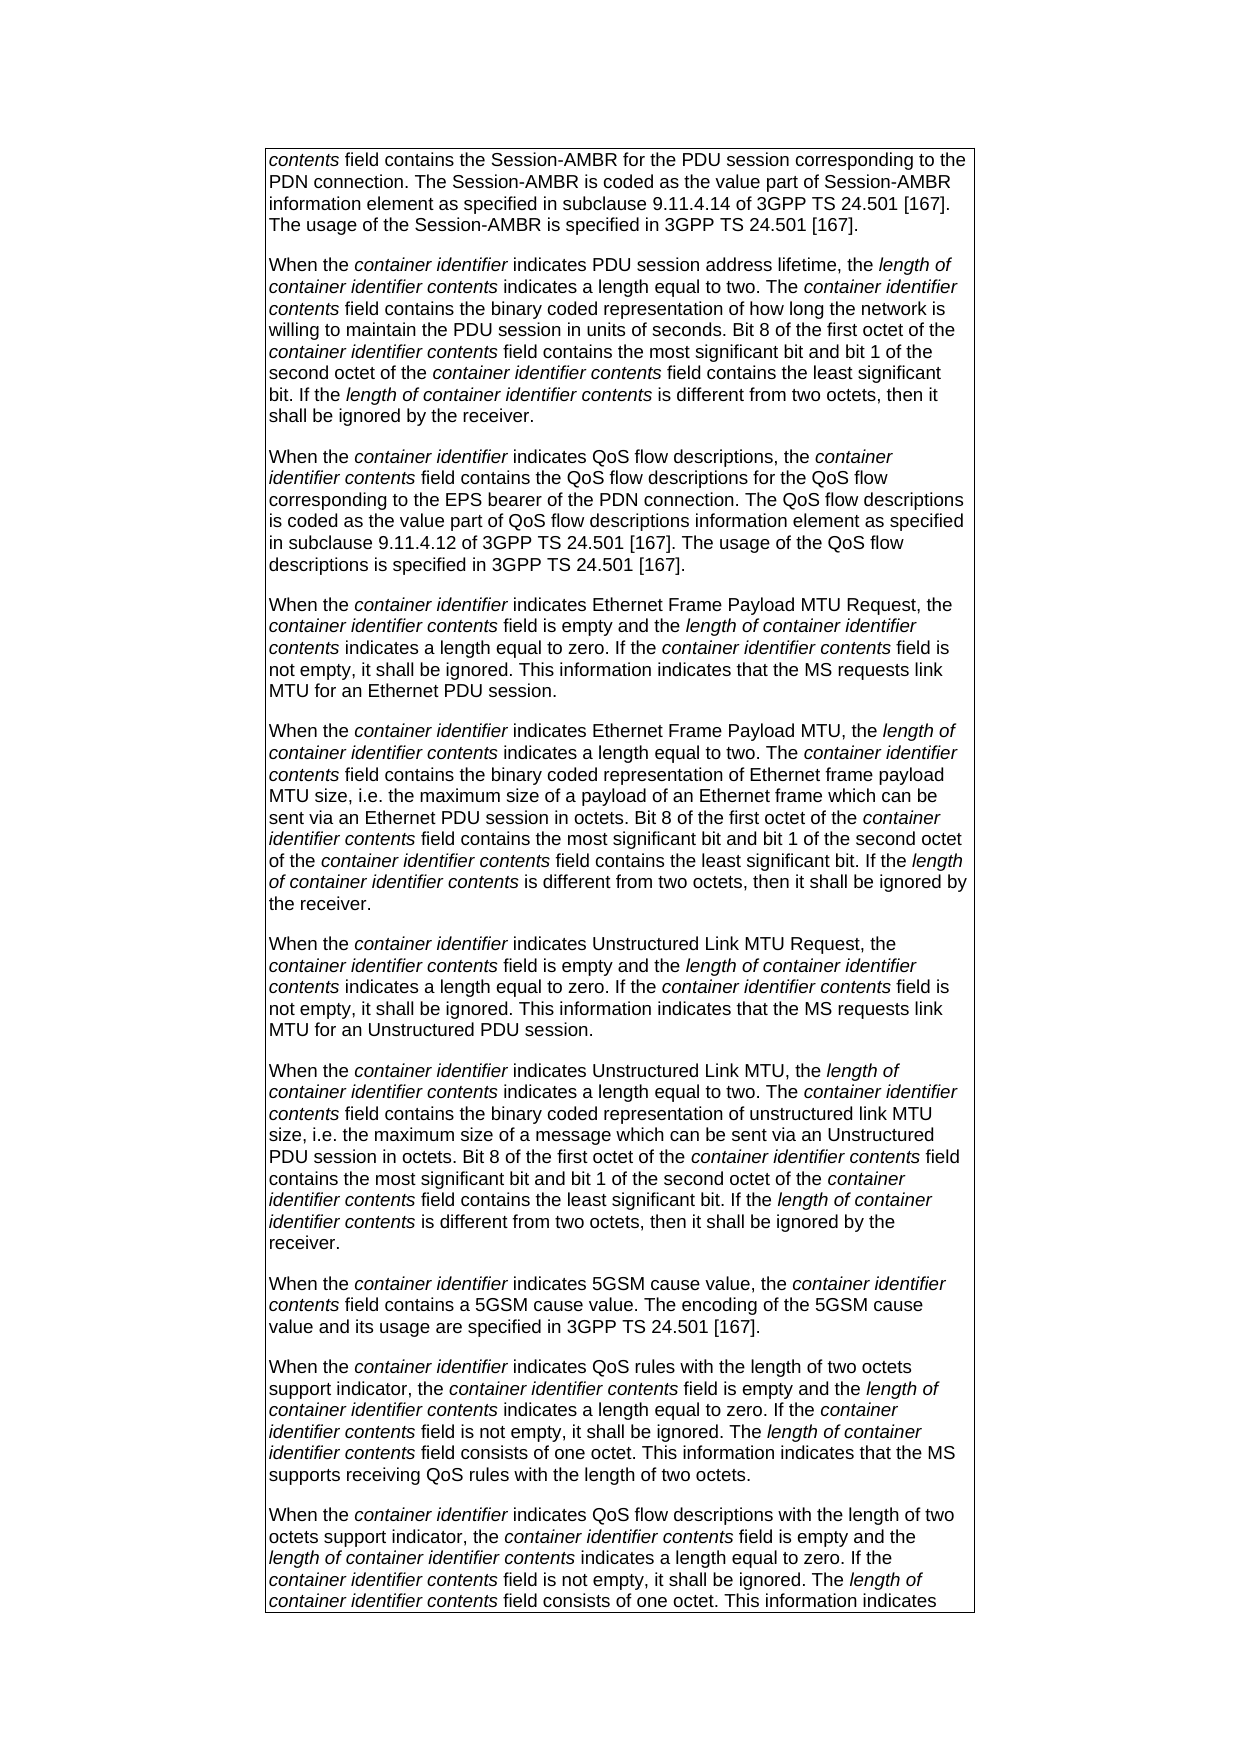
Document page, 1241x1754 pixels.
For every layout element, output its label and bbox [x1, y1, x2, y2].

table_header [266, 149, 974, 1612]
